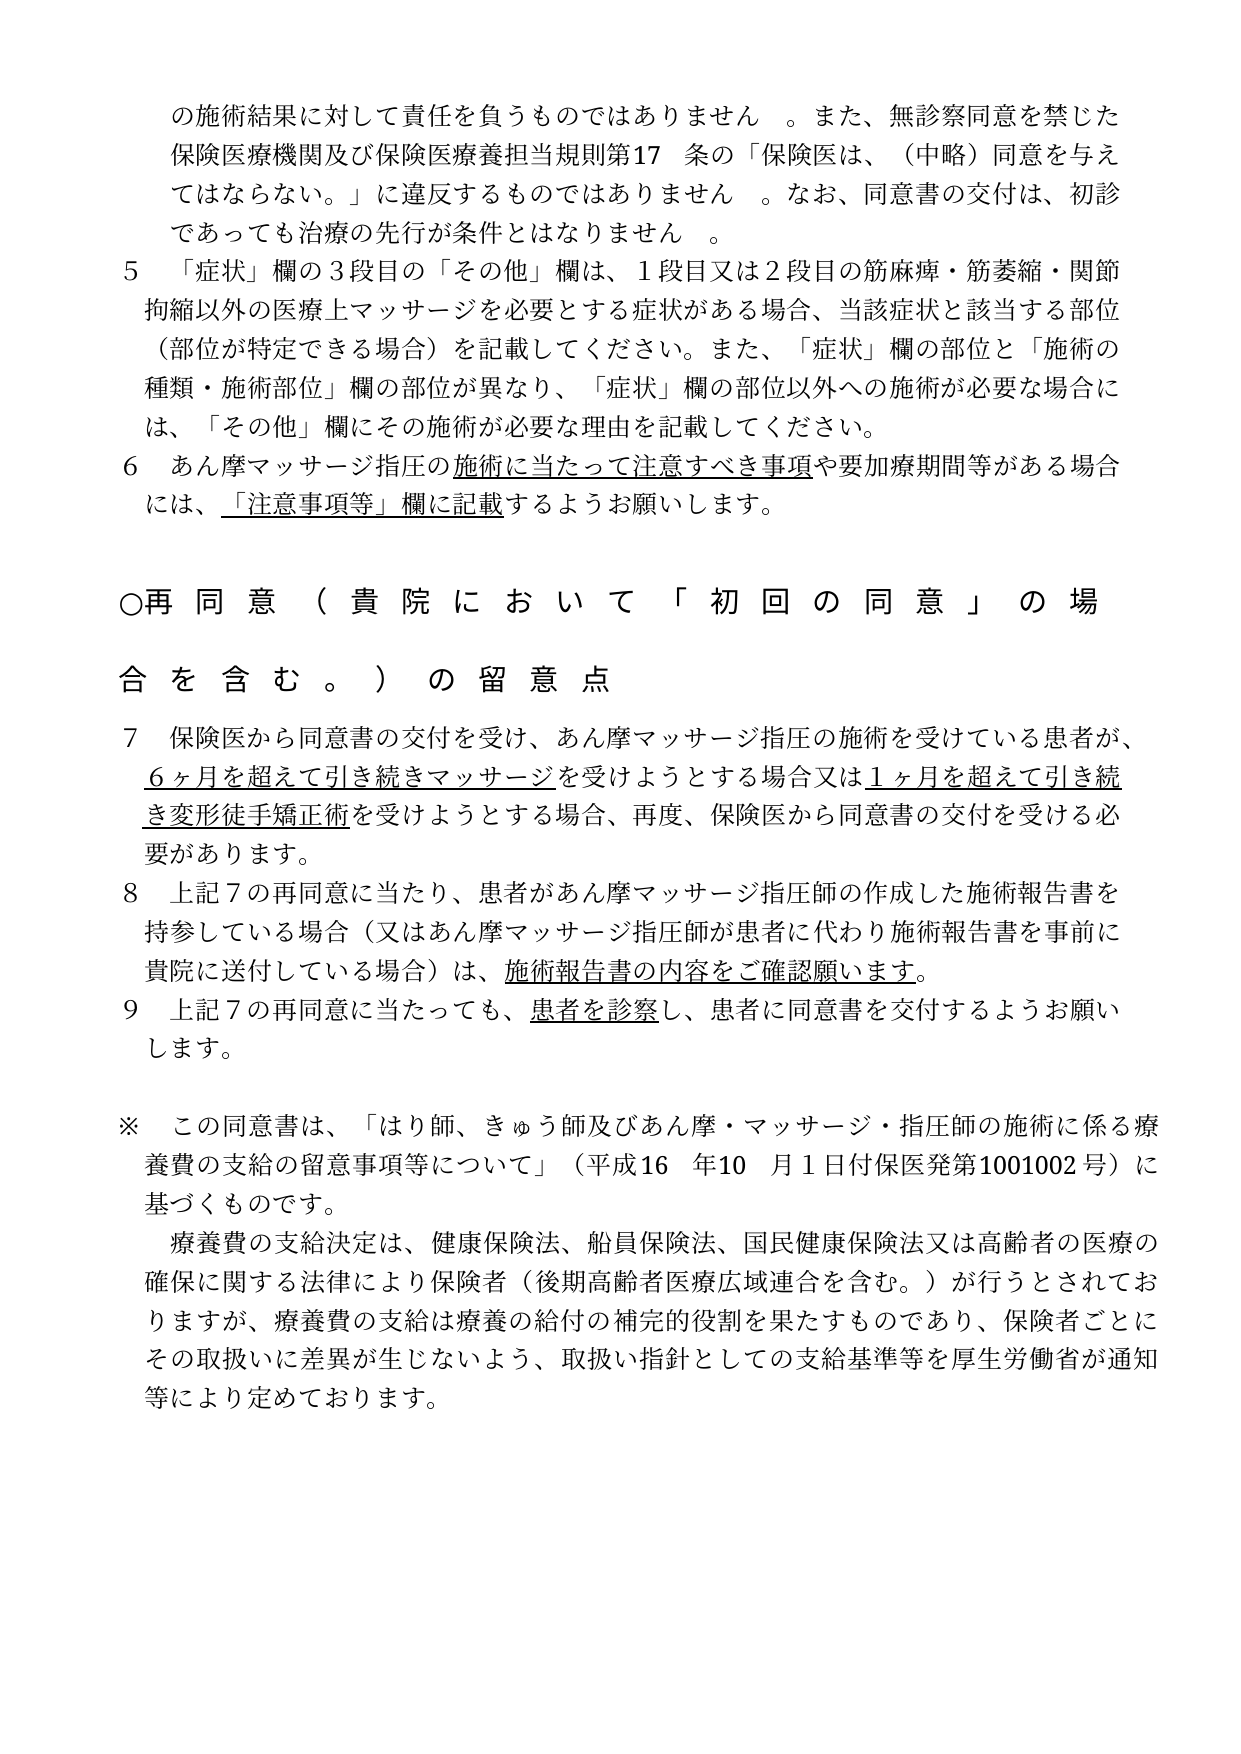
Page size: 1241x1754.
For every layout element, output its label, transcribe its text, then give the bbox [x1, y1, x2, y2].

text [118, 95, 1122, 251]
text ５ 「症状」欄の３段目の「その他」欄は、１段目又は２段目の筋麻痺・筋萎縮・関節拘縮以外の医療上マッサージを必要とする症状がある場合、当該症状と該当する部位（部位が特定できる場合）を記載してください。また、「症状」欄の部位と「施術の種類・施術部位」欄の部位が異なり、「症状」欄の部位以外への施術が必要な場合には、「その他」欄にその施術が必要な理由を記載してください。 [118, 251, 1122, 445]
text 療養費の支給決定は、健康保険法、船員保険法、国民健康保険法又は高齢者の医療の確保に関する法律により保険者（後期高齢者医療広域連合を含む。）が行うとされておりますが、療養費の支給は療養の給付の補完的役割を果たすものであり、保険者ごとにその取扱いに差異が生じないよう、取扱い指針としての支給基準等を厚生労働省が通知等により定めております。 [118, 1222, 1160, 1416]
text ９ 上記７の再同意に当たっても、患者を診察し、患者に同意書を交付するようお願いします。 [118, 989, 1122, 1067]
text ※ この同意書は、「はり師、きゅう師及びあん摩・マッサージ・指圧師の施術に係る療養費の支給の留意事項等について」（平成16年10月１日付保医発第1001002号）に基づくものです。 [118, 1105, 1160, 1222]
text ８ 上記７の再同意に当たり、患者があん摩マッサージ指圧師の作成した施術報告書を持参している場合（又はあん摩マッサージ指圧師が患者に代わり施術報告書を事前に貴院に送付している場合）は、施術報告書の内容をご確認願います。 [118, 872, 1122, 989]
text ７ 保険医から同意書の交付を受け、あん摩マッサージ指圧の施術を受けている患者が、６ヶ月を超えて引き続きマッサージを受けようとする場合又は１ヶ月を超えて引き続き変形徒手矯正術を受けようとする場合、再度、保険医から同意書の交付を受ける必要があります。 [118, 717, 1122, 872]
text ○再同意（貴院において「初回の同意」の場合を含む。）の留意点 [118, 561, 1122, 717]
text ６ あん摩マッサージ指圧の施術に当たって注意すべき事項や要加療期間等がある場合には、「注意事項等」欄に記載するようお願いします。 [118, 445, 1122, 523]
